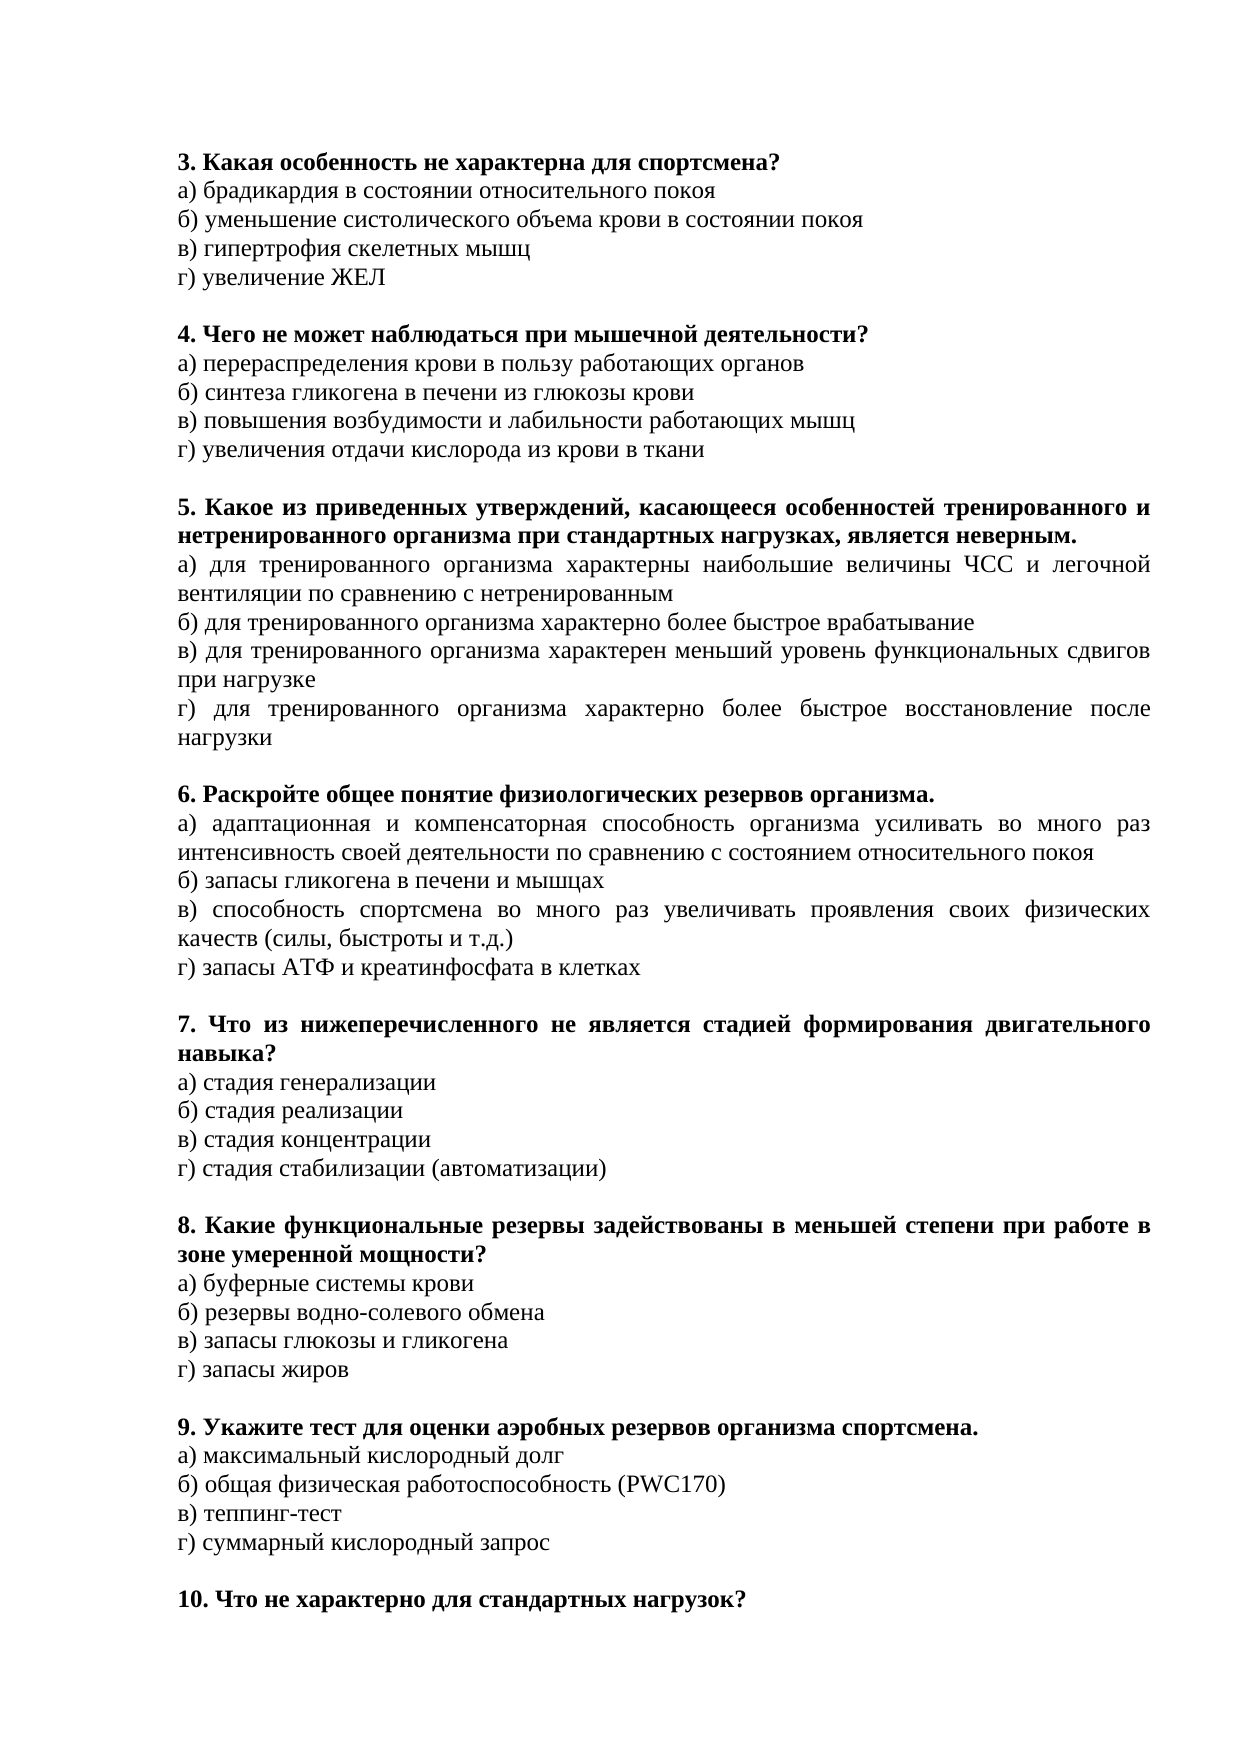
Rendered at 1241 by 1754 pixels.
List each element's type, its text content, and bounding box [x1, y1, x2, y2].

text в) теппинг-тест [177, 1498, 1152, 1527]
text а) адаптационная и компенсаторная способность организма усиливать во много раз интенсивность своей деятельности по сравнению с состоянием относительного покоя [177, 808, 1152, 866]
text 3. Какая особенность не характерна для спортсмена? [177, 147, 1152, 176]
text а) перераспределения крови в пользу работающих органов [177, 348, 1152, 377]
text б) для тренированного организма характерно более быстрое врабатывание [177, 607, 1152, 636]
text в) для тренированного организма характерен меньший уровень функциональных сдвигов при нагрузке [177, 636, 1152, 693]
text в) способность спортсмена во много раз увеличивать проявления своих физических качеств (силы, быстроты и т.д.) [177, 894, 1152, 952]
text б) общая физическая работоспособность (PWC170) [177, 1469, 1152, 1498]
text б) запасы гликогена в печени и мышцах [177, 866, 1152, 894]
text 9. Укажите тест для оценки аэробных резервов организма спортсмена. [177, 1412, 1152, 1441]
text б) синтеза гликогена в печени из глюкозы крови [177, 377, 1152, 406]
text б) уменьшение систолического объема крови в состоянии покоя [177, 204, 1152, 233]
text 4. Чего не может наблюдаться при мышечной деятельности? [177, 319, 1152, 348]
text а) для тренированного организма характерны наибольшие величины ЧСС и легочной вентиляции по сравнению с нетренированным [177, 549, 1152, 607]
text 6. Раскройте общее понятие физиологических резервов организма. [177, 779, 1152, 808]
text г) запасы АТФ и креатинфосфата в клетках [177, 952, 1152, 981]
text а) брадикардия в состоянии относительного покоя [177, 176, 1152, 204]
text г) суммарный кислородный запрос [177, 1527, 1152, 1556]
text г) увеличение ЖЕЛ [177, 262, 1152, 291]
text в) гипертрофия скелетных мышц [177, 233, 1152, 262]
text 8. Какие функциональные резервы задействованы в меньшей степени при работе в зоне умеренной мощности? [177, 1211, 1152, 1268]
text 10. Что не характерно для стандартных нагрузок? [177, 1584, 1152, 1613]
text а) буферные системы крови [177, 1268, 1152, 1297]
text а) стадия генерализации [177, 1067, 1152, 1096]
text г) запасы жиров [177, 1354, 1152, 1383]
text г) для тренированного организма характерно более быстрое восстановление после нагрузки [177, 693, 1152, 751]
text в) запасы глюкозы и гликогена [177, 1326, 1152, 1354]
text б) стадия реализации [177, 1096, 1152, 1124]
text в) повышения возбудимости и лабильности работающих мышц [177, 406, 1152, 434]
text 7. Что из нижеперечисленного не является стадией формирования двигательного навыка? [177, 1009, 1152, 1067]
text в) стадия концентрации [177, 1124, 1152, 1153]
text г) стадия стабилизации (автоматизации) [177, 1153, 1152, 1182]
text 5. Какое из приведенных утверждений, касающееся особенностей тренированного и нетренированного организма при стандартных нагрузках, является неверным. [177, 492, 1152, 549]
text б) резервы водно-солевого обмена [177, 1297, 1152, 1326]
text а) максимальный кислородный долг [177, 1441, 1152, 1469]
text г) увеличения отдачи кислорода из крови в ткани [177, 434, 1152, 463]
